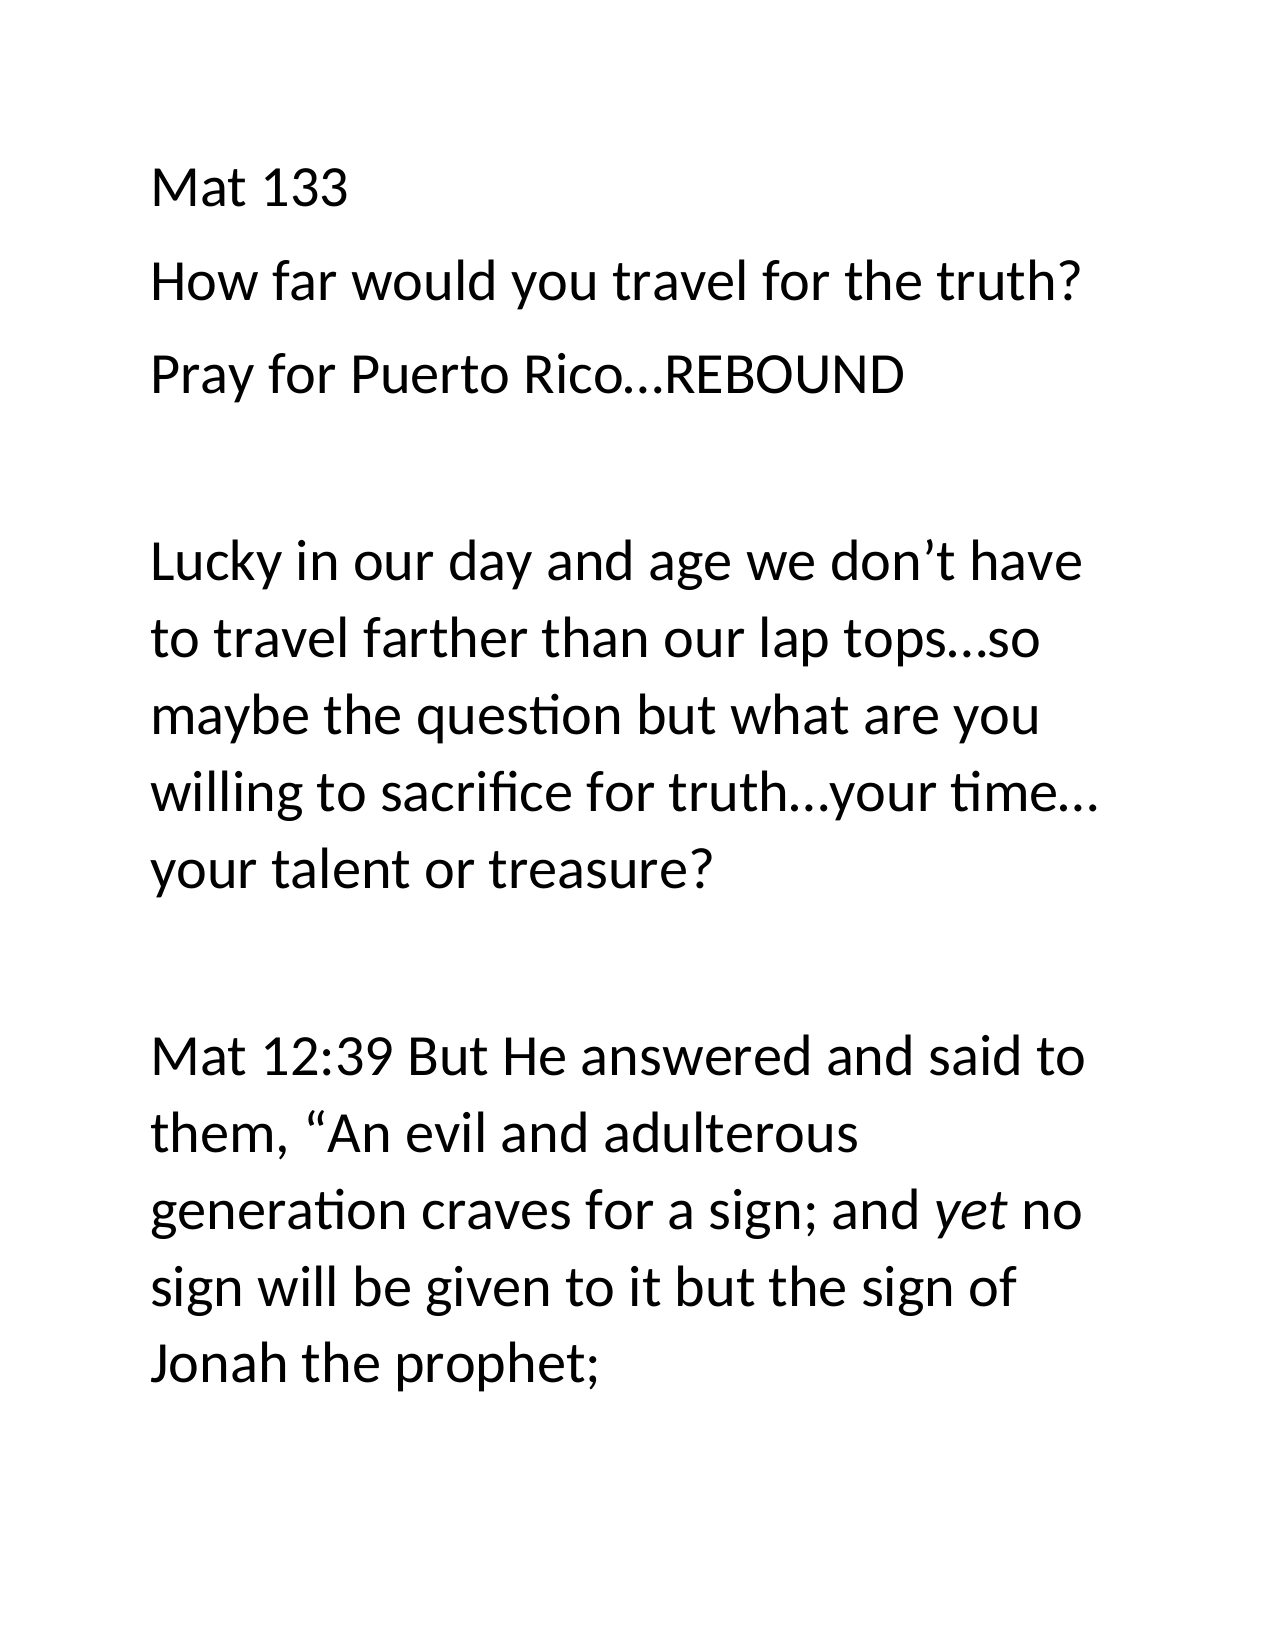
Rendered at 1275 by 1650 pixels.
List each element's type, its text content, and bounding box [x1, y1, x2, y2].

text Mat 133 [150, 150, 1125, 221]
text Lucky in our day and age we don’t have to travel farther than our lap tops…so maybe the question but what are you willing to sacrifice for truth…your time…your talent or treasure? [150, 524, 1125, 903]
text Pray for Puerto Rico…REBOUND [150, 337, 1125, 408]
text Mat 12:39 But He answered and said to them, “An evil and adulterous generation craves for a sign; and yet no sign will be given to it but the sign of Jonah the prophet; [150, 1019, 1125, 1397]
text How far would you travel for the truth? [150, 243, 1125, 315]
